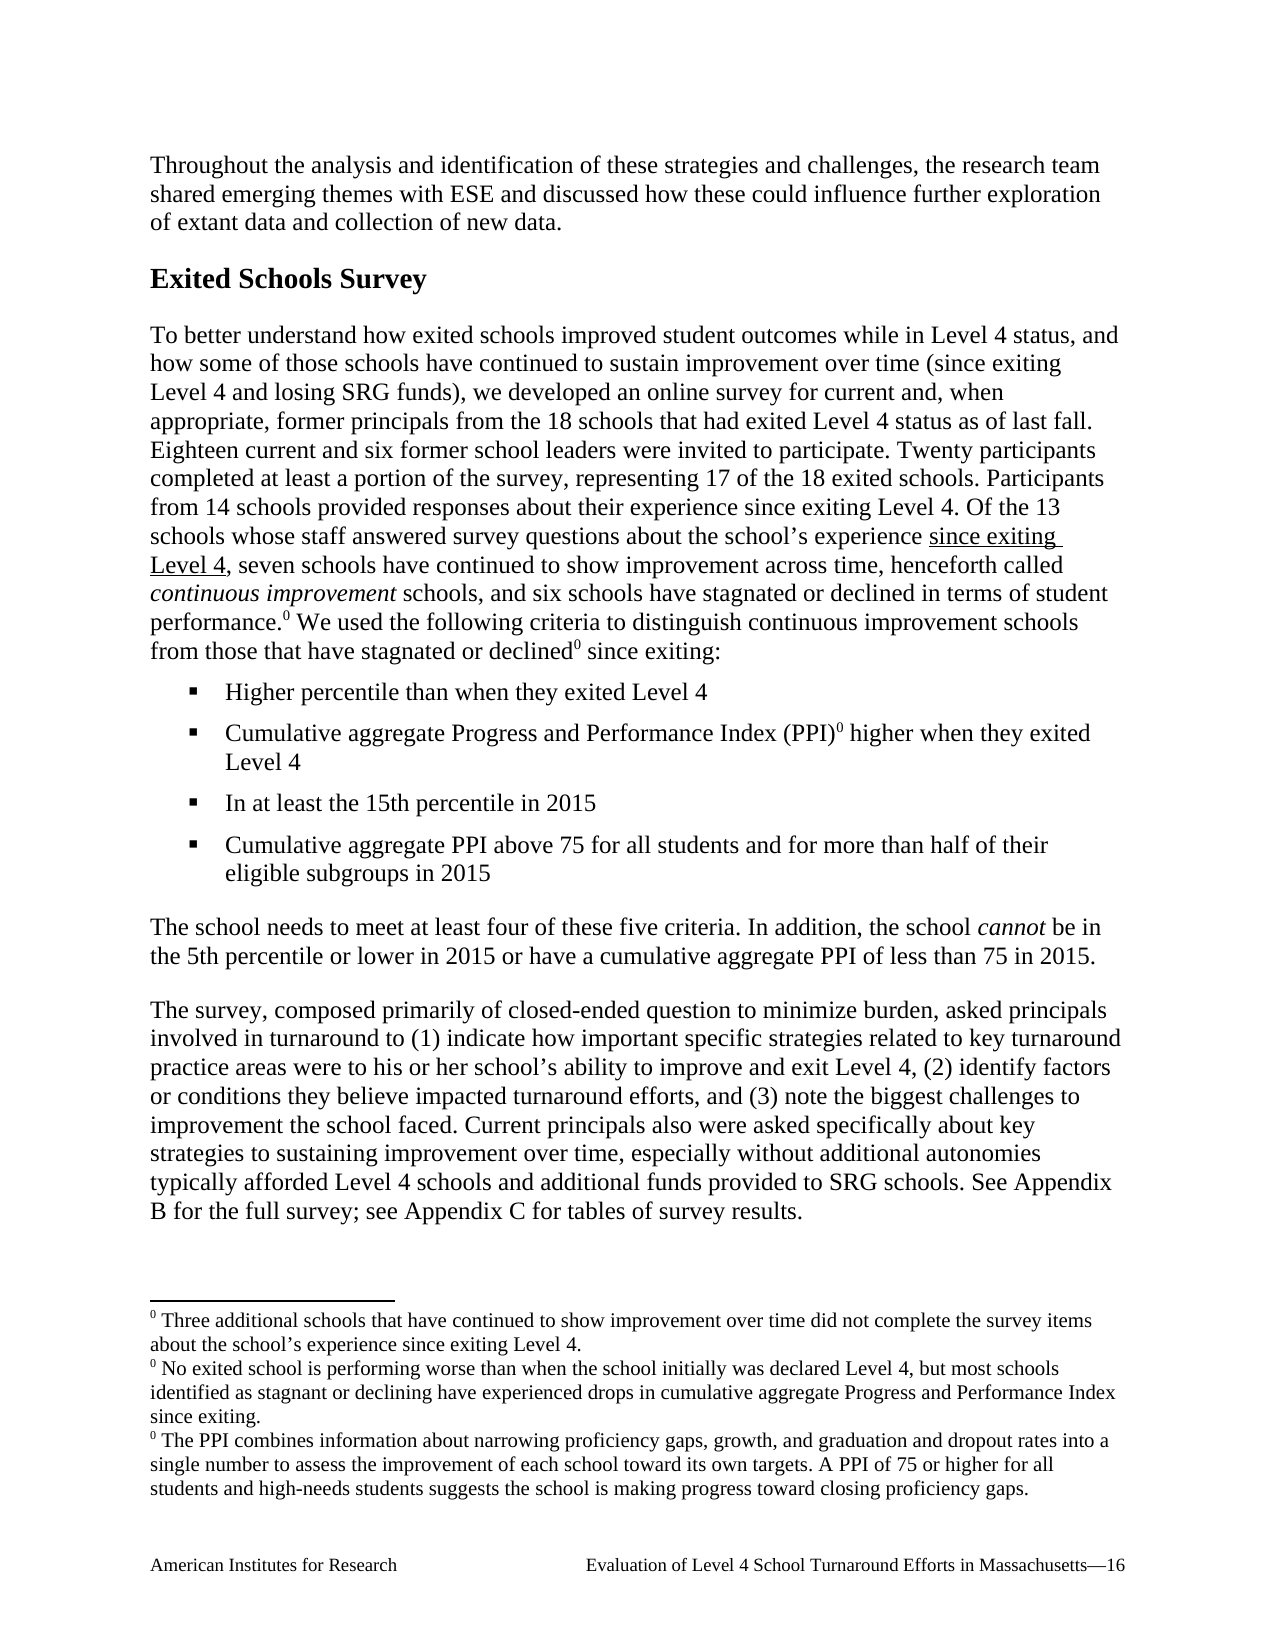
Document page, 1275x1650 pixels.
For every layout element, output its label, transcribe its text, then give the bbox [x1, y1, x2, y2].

subtitle Exited Schools Survey [150, 261, 1125, 295]
text The survey, composed primarily of closed-ended question to minimize burden, asked principals involved in turnaround to (1) indicate how important specific strategies related to key turnaround practice areas were to his or her school’s ability to improve and exit Level 4, (2) identify factors or conditions they believe impacted turnaround efforts, and (3) note the biggest challenges to improvement the school faced. Current principals also were asked specifically about key strategies to sustaining improvement over time, especially without additional autonomies typically afforded Level 4 schools and additional funds provided to SRG schools. See Appendix B for the full survey; see Appendix C for tables of survey results. [150, 995, 1125, 1225]
text In at least the 15th percentile in 2015 [187, 788, 1125, 817]
text Throughout the analysis and identification of these strategies and challenges, the research team shared emerging themes with ESE and discussed how these could influence further exploration of extant data and collection of new data. [150, 150, 1125, 236]
text Cumulative aggregate Progress and Performance Index (PPI) higher when they exited Level 4 [187, 718, 1125, 776]
text To better understand how exited schools improved student outcomes while in Level 4 status, and how some of those schools have continued to sustain improvement over time (since exiting Level 4 and losing SRG funds), we developed an online survey for current and, when appropriate, former principals from the 18 schools that had exited Level 4 status as of last fall. Eighteen current and six former school leaders were invited to participate. Twenty participants completed at least a portion of the survey, representing 17 of the 18 exited schools. Participants from 14 schools provided responses about their experience since exiting Level 4. Of the 13 schools whose staff answered survey questions about the school’s experience since exiting Level 4, seven schools have continued to show improvement across time, henceforth called continuous improvement schools, and six schools have stagnated or declined in terms of student performance. We used the following criteria to distinguish continuous improvement schools from those that have stagnated or declined since exiting: [150, 320, 1125, 665]
text Cumulative aggregate PPI above 75 for all students and for more than half of their eligible subgroups in 2015 [187, 830, 1125, 887]
text Higher percentile than when they exited Level 4 [187, 677, 1125, 706]
text The school needs to meet at least four of these five criteria. In addition, the school cannot be in the 5th percentile or lower in 2015 or have a cumulative aggregate PPI of less than 75 in 2015. [150, 912, 1125, 970]
